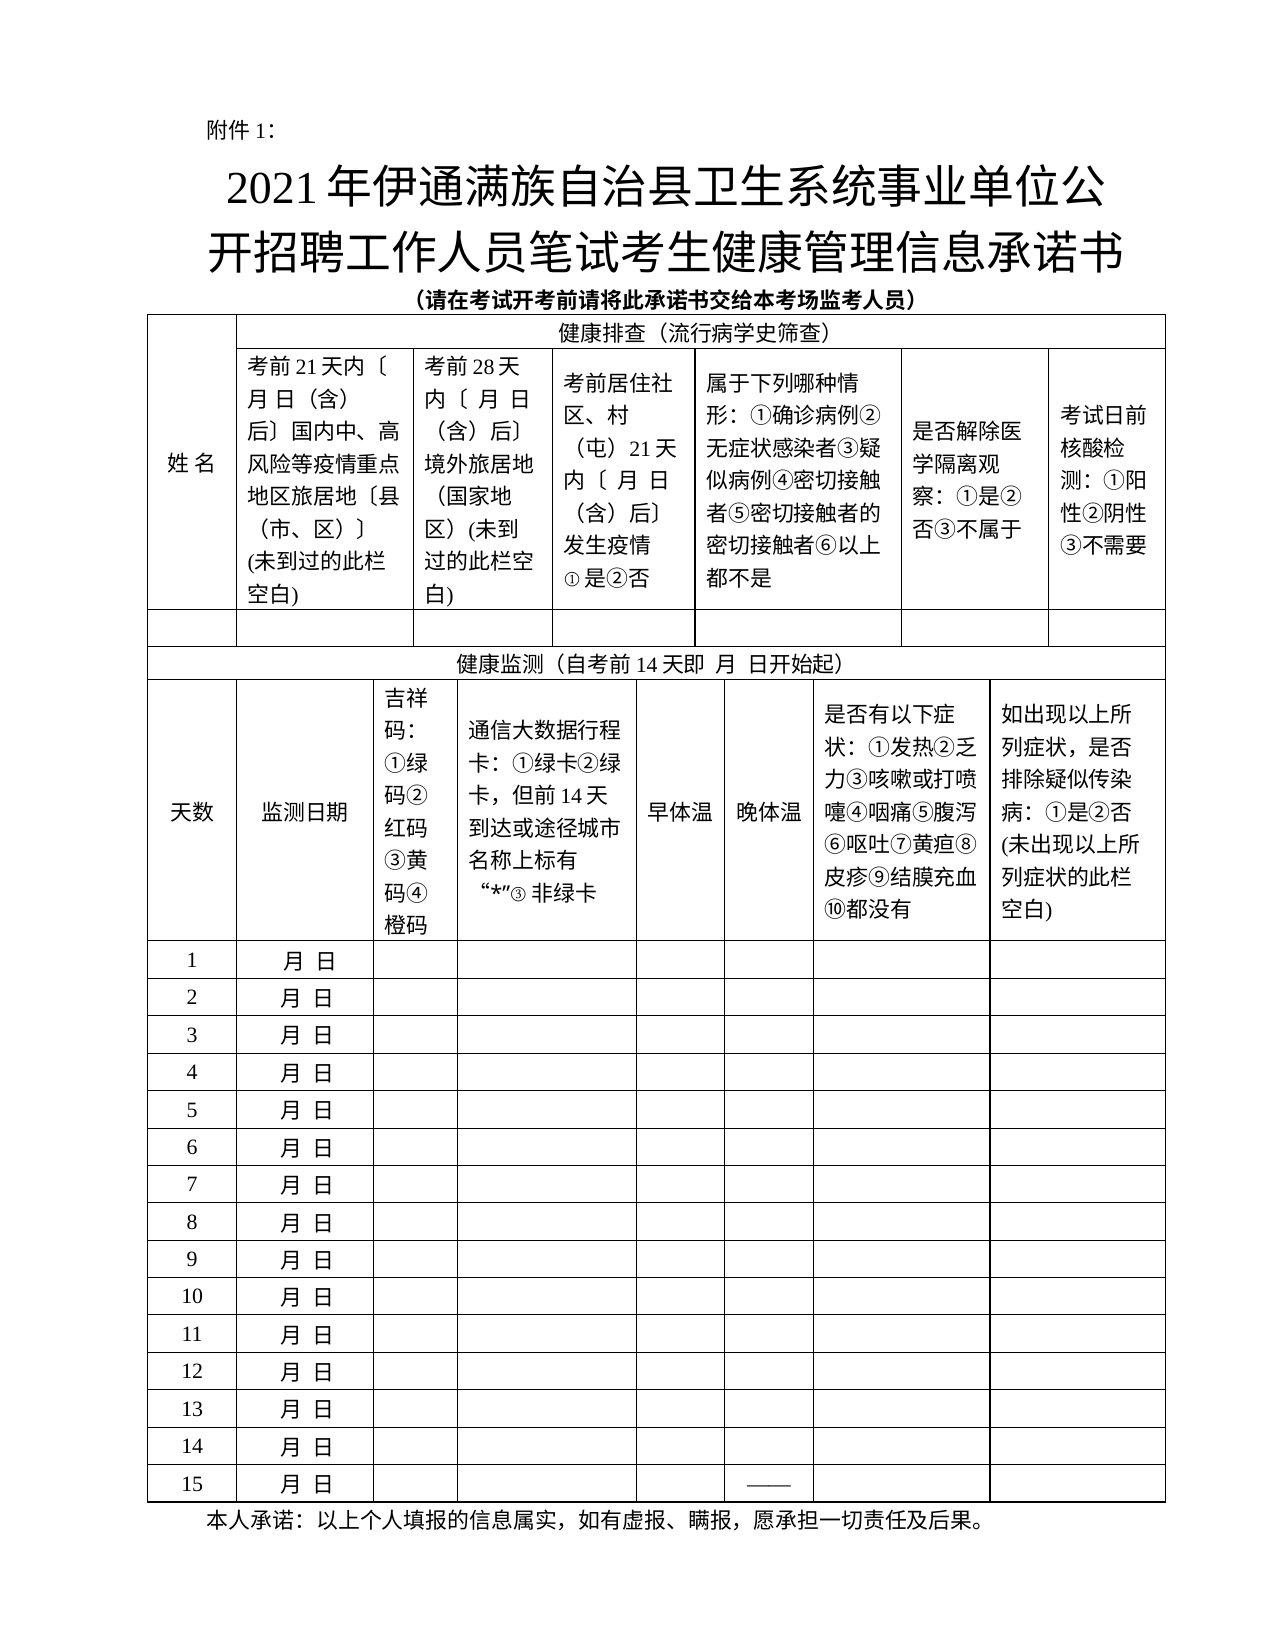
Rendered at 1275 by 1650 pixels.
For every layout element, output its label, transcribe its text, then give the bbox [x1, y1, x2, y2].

table_cell [725, 1390, 813, 1427]
table_cell 考前21天内〔 月 日（含）后〕国内中、高风险等疫情重点地区旅居地〔县（市、区）〕(未到过的此栏空白) [237, 349, 413, 609]
table_cell [725, 1054, 813, 1090]
table_cell [637, 1166, 724, 1202]
table_cell [814, 1129, 989, 1165]
table_cell —— [725, 1465, 813, 1501]
table_cell [814, 1203, 989, 1239]
table_cell [814, 1016, 989, 1053]
table_cell [458, 1353, 636, 1389]
table_cell [725, 1278, 813, 1314]
table_cell [458, 1091, 636, 1127]
table_cell [725, 1241, 813, 1277]
table_cell 4 [148, 1054, 236, 1090]
table_cell [553, 610, 694, 646]
table_cell [637, 1054, 724, 1090]
table_cell [148, 610, 236, 646]
table_cell 1 [148, 941, 236, 978]
table_cell [458, 1129, 636, 1165]
table_cell 3 [148, 1016, 236, 1053]
table_cell [458, 1016, 636, 1053]
table_cell [902, 610, 1048, 646]
table_cell [814, 1241, 989, 1277]
table_cell 早体温 [637, 680, 724, 940]
table_cell 是否有以下症状：①发热②乏力③咳嗽或打喷嚏④咽痛⑤腹泻⑥呕吐⑦黄疸⑧皮疹⑨结膜充血⑩都没有 [814, 680, 989, 940]
table_cell [374, 1465, 457, 1501]
table_cell [725, 1166, 813, 1202]
table_cell [374, 1091, 457, 1127]
table_cell 吉祥码：①绿码②红码③黄码④橙码 [374, 680, 457, 940]
table_cell 月 日 [237, 1278, 373, 1314]
table_cell [637, 941, 724, 978]
table_cell [458, 1166, 636, 1202]
table_cell 考前居住社区、村（屯）21天内〔 月 日（含）后〕发生疫情 ①是②否 [553, 349, 694, 609]
table_cell [458, 1203, 636, 1239]
table_cell [991, 1016, 1165, 1053]
text 2021年伊通满族自治县卫生系统事业单位公开招聘工作人员笔试考生健康管理信息承诺书 [207, 150, 1125, 283]
table_cell [725, 1129, 813, 1165]
table_header 姓 名 [148, 315, 236, 609]
table_cell [637, 1315, 724, 1352]
table_cell [991, 1353, 1165, 1389]
table_cell 8 [148, 1203, 236, 1239]
text 附件1： [207, 94, 1125, 150]
table_cell 9 [148, 1241, 236, 1277]
table_cell 天数 [148, 680, 236, 940]
text （请在考试开考前请将此承诺书交给本考场监考人员） [207, 283, 1125, 314]
table_cell [637, 979, 724, 1015]
table_cell 考前28天内〔 月 日（含）后〕境外旅居地（国家地区）(未到过的此栏空白) [414, 349, 552, 609]
table_cell [637, 1278, 724, 1314]
table_cell [991, 1278, 1165, 1314]
table_cell 15 [148, 1465, 236, 1501]
table_cell 月 日 [237, 979, 373, 1015]
table_cell [458, 1465, 636, 1501]
table_cell 月 日 [237, 1091, 373, 1127]
table_cell 6 [148, 1129, 236, 1165]
table_cell [814, 941, 989, 978]
table_cell 11 [148, 1315, 236, 1352]
table_cell [991, 941, 1165, 978]
table_cell [991, 979, 1165, 1015]
table_cell 5 [148, 1091, 236, 1127]
table_cell 健康监测（自考前14天即 月 日开始起） [148, 647, 1165, 679]
table_cell [725, 1315, 813, 1352]
table_cell [725, 1428, 813, 1464]
table_cell [991, 1390, 1165, 1427]
text 本人承诺：以上个人填报的信息属实，如有虚报、瞒报，愿承担一切责任及后果。 [207, 1503, 1125, 1535]
table_cell [458, 1278, 636, 1314]
table_cell 月 日 [237, 1054, 373, 1090]
table_cell [637, 1016, 724, 1053]
table_cell [458, 1241, 636, 1277]
table_cell [814, 979, 989, 1015]
table_cell 如出现以上所列症状，是否排除疑似传染病：①是②否(未出现以上所列症状的此栏空白) [991, 680, 1165, 940]
table_cell 月 日 [237, 1465, 373, 1501]
table_cell 12 [148, 1353, 236, 1389]
table_cell [374, 1353, 457, 1389]
table_cell 晚体温 [725, 680, 813, 940]
table_cell [725, 941, 813, 978]
table_cell [637, 1390, 724, 1427]
table_cell 10 [148, 1278, 236, 1314]
table_cell [374, 941, 457, 978]
table_cell 监测日期 [237, 680, 373, 940]
table_cell [991, 1166, 1165, 1202]
table_cell [696, 610, 901, 646]
table_cell [1049, 610, 1165, 646]
table_cell [991, 1428, 1165, 1464]
table_cell [374, 1054, 457, 1090]
table_cell [725, 1353, 813, 1389]
table_cell 13 [148, 1390, 236, 1427]
table_cell [374, 1278, 457, 1314]
table_cell [991, 1054, 1165, 1090]
table_cell [374, 1203, 457, 1239]
table_cell [725, 979, 813, 1015]
table_cell 月 日 [237, 1203, 373, 1239]
table_cell [374, 1016, 457, 1053]
table_cell [637, 1091, 724, 1127]
table_cell [991, 1129, 1165, 1165]
table_cell [458, 1428, 636, 1464]
table_cell [237, 610, 413, 646]
table_cell 14 [148, 1428, 236, 1464]
table_cell [374, 1129, 457, 1165]
table_cell [725, 1203, 813, 1239]
table_cell 月 日 [237, 1129, 373, 1165]
table_cell [458, 941, 636, 978]
table_cell [374, 979, 457, 1015]
table_cell [458, 1315, 636, 1352]
table_cell [458, 979, 636, 1015]
table_cell [458, 1054, 636, 1090]
table_cell 月 日 [237, 1428, 373, 1464]
table_cell [991, 1241, 1165, 1277]
table_cell [814, 1054, 989, 1090]
table_cell [637, 1428, 724, 1464]
table_cell [991, 1203, 1165, 1239]
table_cell [458, 1390, 636, 1427]
table_cell [637, 1241, 724, 1277]
table_cell [374, 1315, 457, 1352]
table_cell [814, 1353, 989, 1389]
table_cell [374, 1390, 457, 1427]
table_cell 通信大数据行程卡：①绿卡②绿卡，但前14天到达或途径城市名称上标有“*”③非绿卡 [458, 680, 636, 940]
table_cell [991, 1465, 1165, 1501]
table_cell [374, 1241, 457, 1277]
table_cell [814, 1390, 989, 1427]
table_cell 属于下列哪种情形：①确诊病例②无症状感染者③疑似病例④密切接触者⑤密切接触者的密切接触者⑥以上都不是 [696, 349, 901, 609]
table_cell [725, 1091, 813, 1127]
table_cell 月 日 [237, 1016, 373, 1053]
table_cell 月 日 [237, 1241, 373, 1277]
table_cell [374, 1166, 457, 1202]
table_cell [374, 1428, 457, 1464]
table_header 健康排查（流行病学史筛查） [237, 315, 1165, 348]
table_cell [814, 1465, 989, 1501]
table_cell [637, 1465, 724, 1501]
table_cell 考试日前核酸检测：①阳性②阴性③不需要 [1049, 349, 1165, 609]
table_cell [814, 1166, 989, 1202]
table_cell [814, 1091, 989, 1127]
table_cell 月 日 [237, 1390, 373, 1427]
table_cell 月 日 [237, 941, 373, 978]
table_cell [814, 1278, 989, 1314]
table_cell [814, 1428, 989, 1464]
table_cell 月 日 [237, 1166, 373, 1202]
table_cell 月 日 [237, 1353, 373, 1389]
table_cell 7 [148, 1166, 236, 1202]
table_cell [637, 1203, 724, 1239]
table_cell [991, 1315, 1165, 1352]
table_cell [414, 610, 552, 646]
table_cell [637, 1353, 724, 1389]
table_cell [725, 1016, 813, 1053]
table_cell [814, 1315, 989, 1352]
table_cell [991, 1091, 1165, 1127]
table_cell 是否解除医学隔离观察：①是②否③不属于 [902, 349, 1048, 609]
table_cell [637, 1129, 724, 1165]
table_cell 2 [148, 979, 236, 1015]
table_cell 月 日 [237, 1315, 373, 1352]
